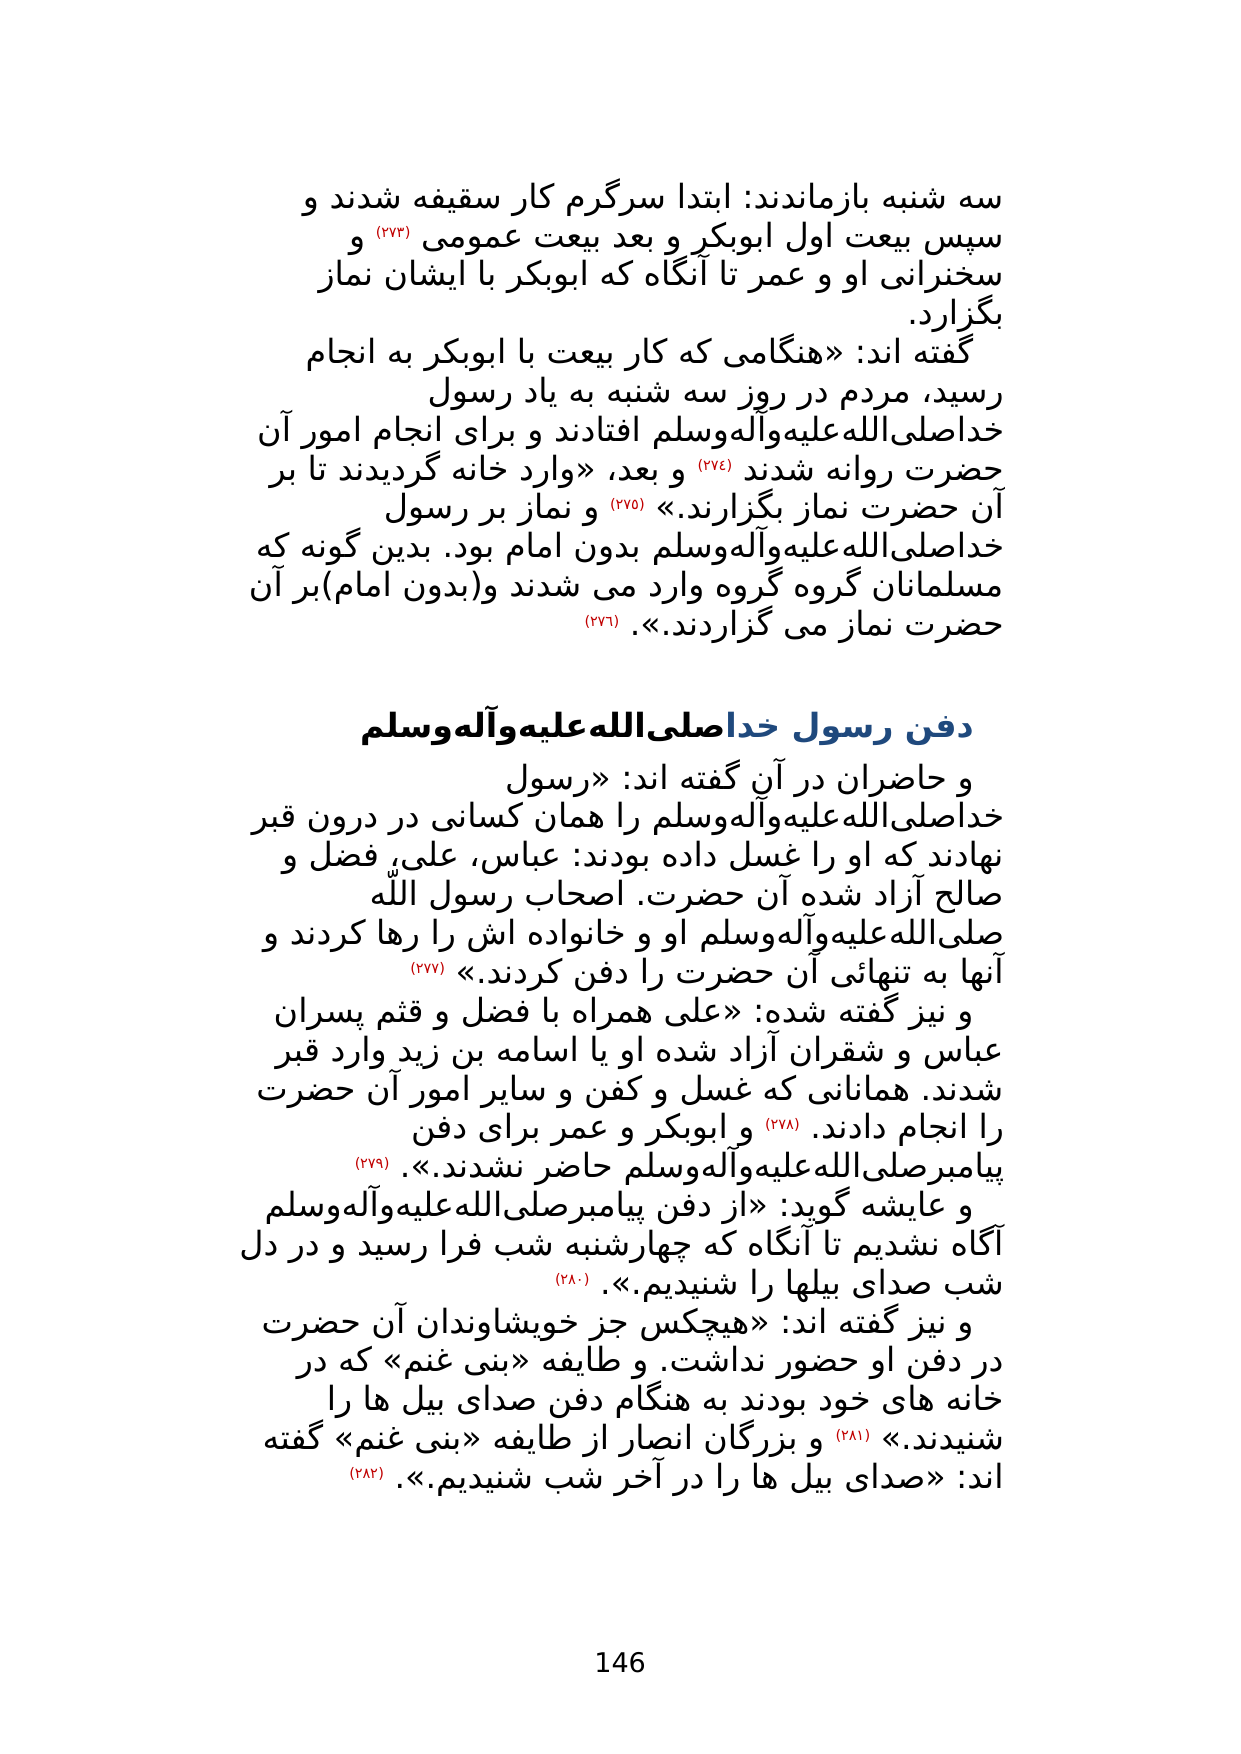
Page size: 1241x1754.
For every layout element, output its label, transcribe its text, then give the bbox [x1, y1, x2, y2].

text و حاضران در آن گفته اند: «رسول خداصلى‌الله‌عليه‌وآله‌وسلم را همان كسانى در درون قبر نهادند كه او را غسل داده بودند: عباس، على، فضل و صالح آزاد شده آن حضرت. اصحاب رسول اللّه صلى‌الله‌عليه‌وآله‌وسلم او و خانواده اش را رها كردند و آنها به تنهائى آن حضرت را دفن كردند.» (٢٧٧) [236, 758, 1004, 991]
text و عايشه گويد: «از دفن پيامبرصلى‌الله‌عليه‌وآله‌وسلم آگاه نشديم تا آنگاه كه چهارشنبه شب فرا رسيد و در دل شب صداى بيلها را شنيديم.». (٢٨٠) [236, 1186, 1004, 1302]
text و نيز گفته اند: «هيچكس جز خويشاوندان آن حضرت در دفن او حضور نداشت. و طايفه «بنى غنم» كه در خانه هاى خود بودند به هنگام دفن صداى بيل ها را شنيدند.» (٢٨١) و بزرگان انصار از طايفه «بنى غنم» گفته اند: «صداى بيل ها را در آخر شب شنيديم.». (٢٨٢) [236, 1302, 1004, 1496]
subtitle دفن رسول خداصلى‌الله‌عليه‌وآله‌وسلم [236, 707, 1004, 746]
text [236, 177, 1004, 333]
text گفته اند: «هنگامى كه كار بيعت با ابوبكر به انجام رسيد، مردم در روز سه شنبه به ياد رسول خداصلى‌الله‌عليه‌وآله‌وسلم افتادند و براى انجام امور آن حضرت روانه شدند (٢٧٤) و بعد، «وارد خانه گرديدند تا بر آن حضرت نماز بگزارند.» (٢٧٥) و نماز بر رسول خداصلى‌الله‌عليه‌وآله‌وسلم بدون امام بود. بدين گونه كه مسلمانان گروه گروه وارد مى شدند و(بدون امام)بر آن حضرت نماز مى گزاردند.». (٢٧٦) [236, 333, 1004, 643]
text و نيز گفته شده: «على همراه با فضل و قثم پسران عباس و شقران آزاد شده او يا اسامه بن زيد وارد قبر شدند. همانانى كه غسل و كفن و ساير امور آن حضرت را انجام دادند. (٢٧٨) و ابوبكر و عمر براى دفن پيامبرصلى‌الله‌عليه‌وآله‌وسلم حاضر نشدند.». (٢٧٩) [236, 991, 1004, 1186]
